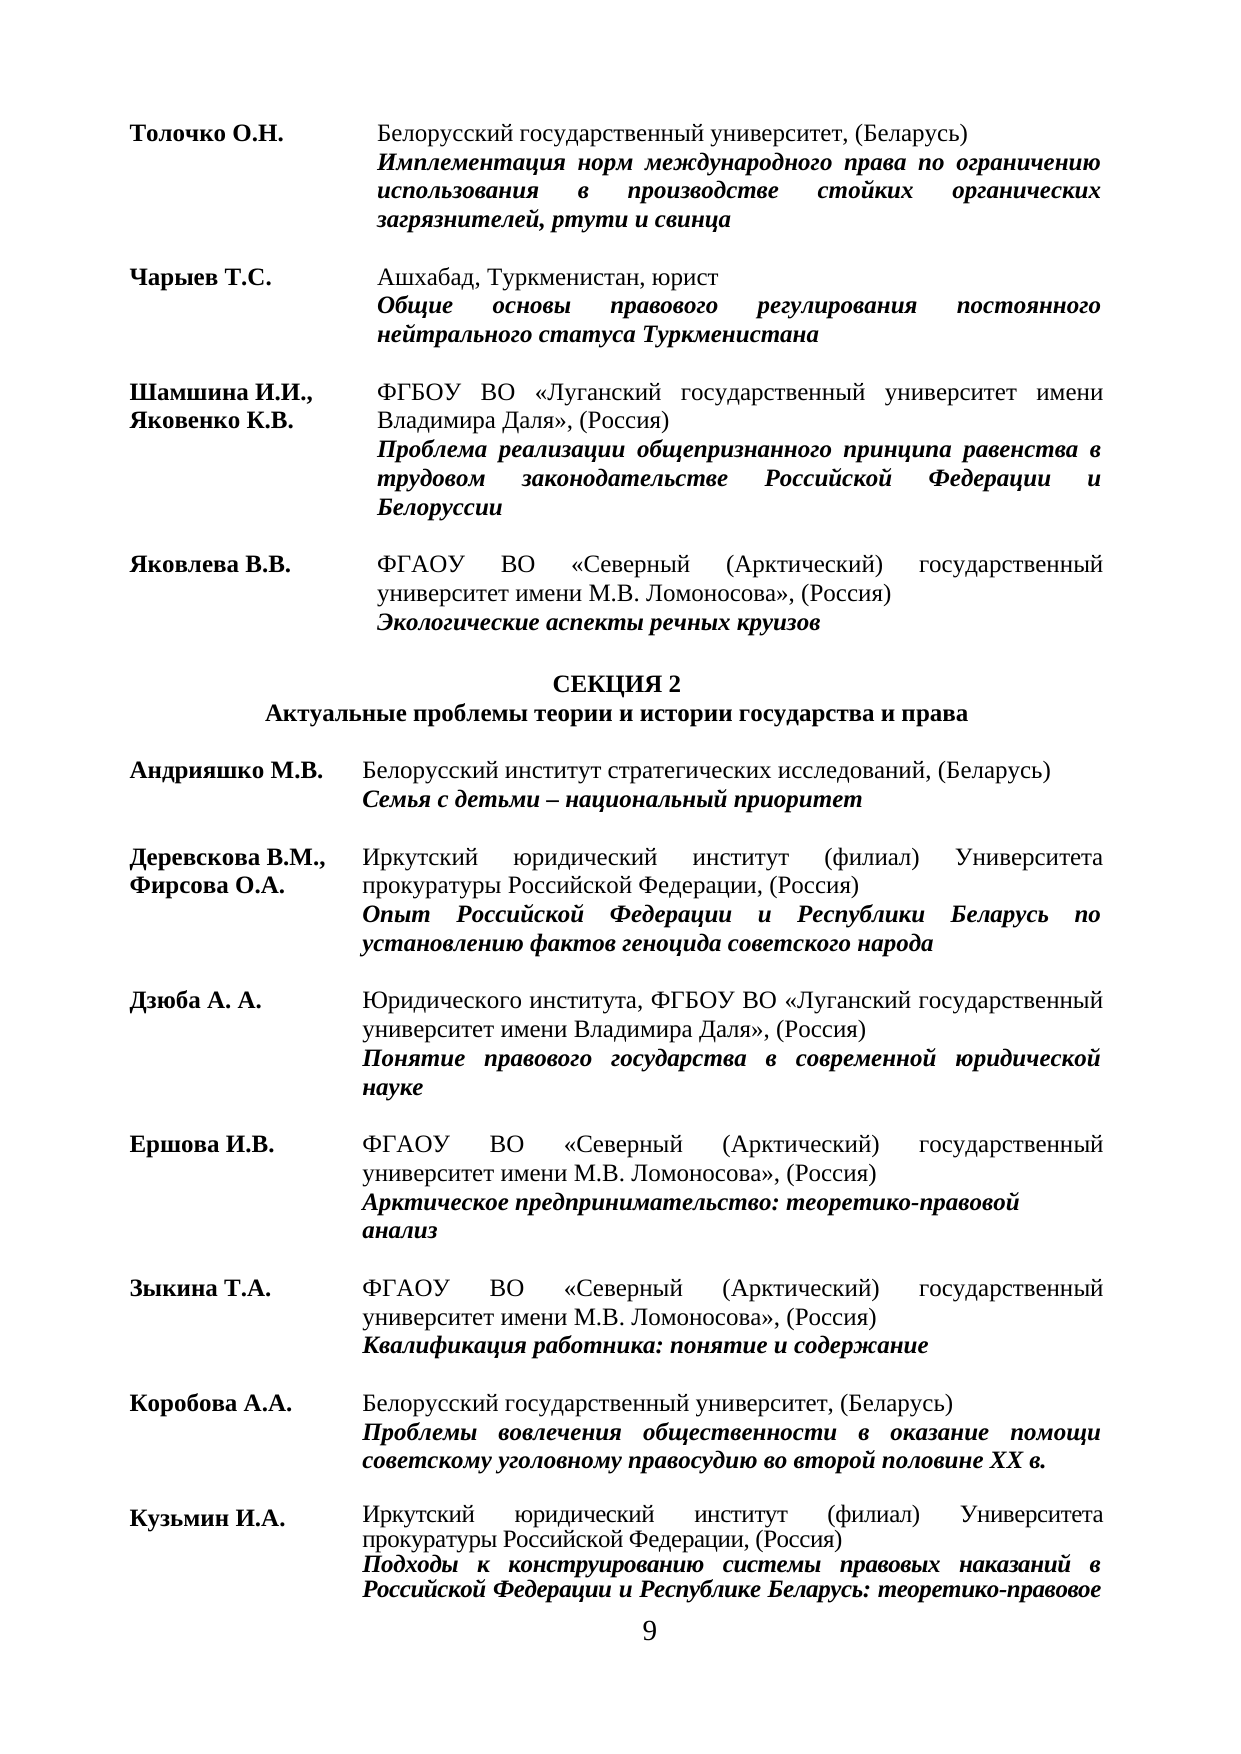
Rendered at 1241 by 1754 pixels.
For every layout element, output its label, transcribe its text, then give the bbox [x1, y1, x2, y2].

table_cell Шамшина И.И., Яковенко К.В. [118, 377, 366, 549]
table_cell Яковлева В.В. [118, 549, 366, 636]
table_cell Ашхабад, Туркменистан, юрист Общие основы правового регулирования постоянного нейтрального статуса Туркменистана [366, 262, 1115, 377]
table_cell Кузьмин И.А. [118, 1503, 351, 1603]
table_cell Иркутский юридический институт (филиал) Университета прокуратуры Российской Федерации, (Россия) Опыт Российской Федерации и Республики Беларусь по установлению фактов геноцида советского народа [351, 842, 1115, 985]
table_cell ФГБОУ ВО «Луганский государственный университет имени Владимира Даля», (Россия) Проблема реализации общепризнанного принципа равенства в трудовом законодательстве Российской Федерации и Белоруссии [366, 377, 1115, 549]
table_cell Андрияшко М.В. [118, 755, 351, 842]
table_cell Ершова И.В. [118, 1129, 351, 1273]
table_cell Дзюба А. А. [118, 985, 351, 1129]
table_cell Юридического института, ФГБОУ ВО «Луганский государственный университет имени Владимира Даля», (Россия) Понятие правового государства в современной юридической науке [351, 985, 1115, 1129]
table_cell ФГАОУ ВО «Северный (Арктический) государственный университет имени М.В. Ломоносова», (Россия) Квалификация работника: понятие и содержание [351, 1273, 1115, 1388]
table_cell ФГАОУ ВО «Северный (Арктический) государственный университет имени М.В. Ломоносова», (Россия) Экологические аспекты речных круизов [366, 549, 1115, 636]
table_cell ФГАОУ ВО «Северный (Арктический) государственный университет имени М.В. Ломоносова», (Россия) Арктическое предпринимательство: теоретико-правовой анализ [351, 1129, 1115, 1273]
table_cell Деревскова В.М., Фирсова О.А. [118, 842, 351, 985]
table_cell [351, 1503, 1115, 1603]
table_cell Чарыев Т.С. [118, 262, 366, 377]
table_cell Белорусский государственный университет, (Беларусь) Имплементация норм международного права по ограничению использования в производстве стойких органических загрязнителей, ртути и свинца [366, 118, 1115, 262]
table_cell Белорусский институт стратегических исследований, (Беларусь) Семья с детьми – национальный приоритет [351, 755, 1115, 842]
table_cell Толочко О.Н. [118, 118, 366, 262]
table_cell Коробова А.А. [118, 1388, 351, 1503]
table_cell Зыкина Т.А. [118, 1273, 351, 1388]
table_header СЕКЦИЯ 2 Актуальные проблемы теории и истории государства и права [118, 669, 1115, 755]
table_cell Белорусский государственный университет, (Беларусь) Проблемы вовлечения общественности в оказание помощи советскому уголовному правосудию во второй половине ХХ в. [351, 1388, 1115, 1503]
